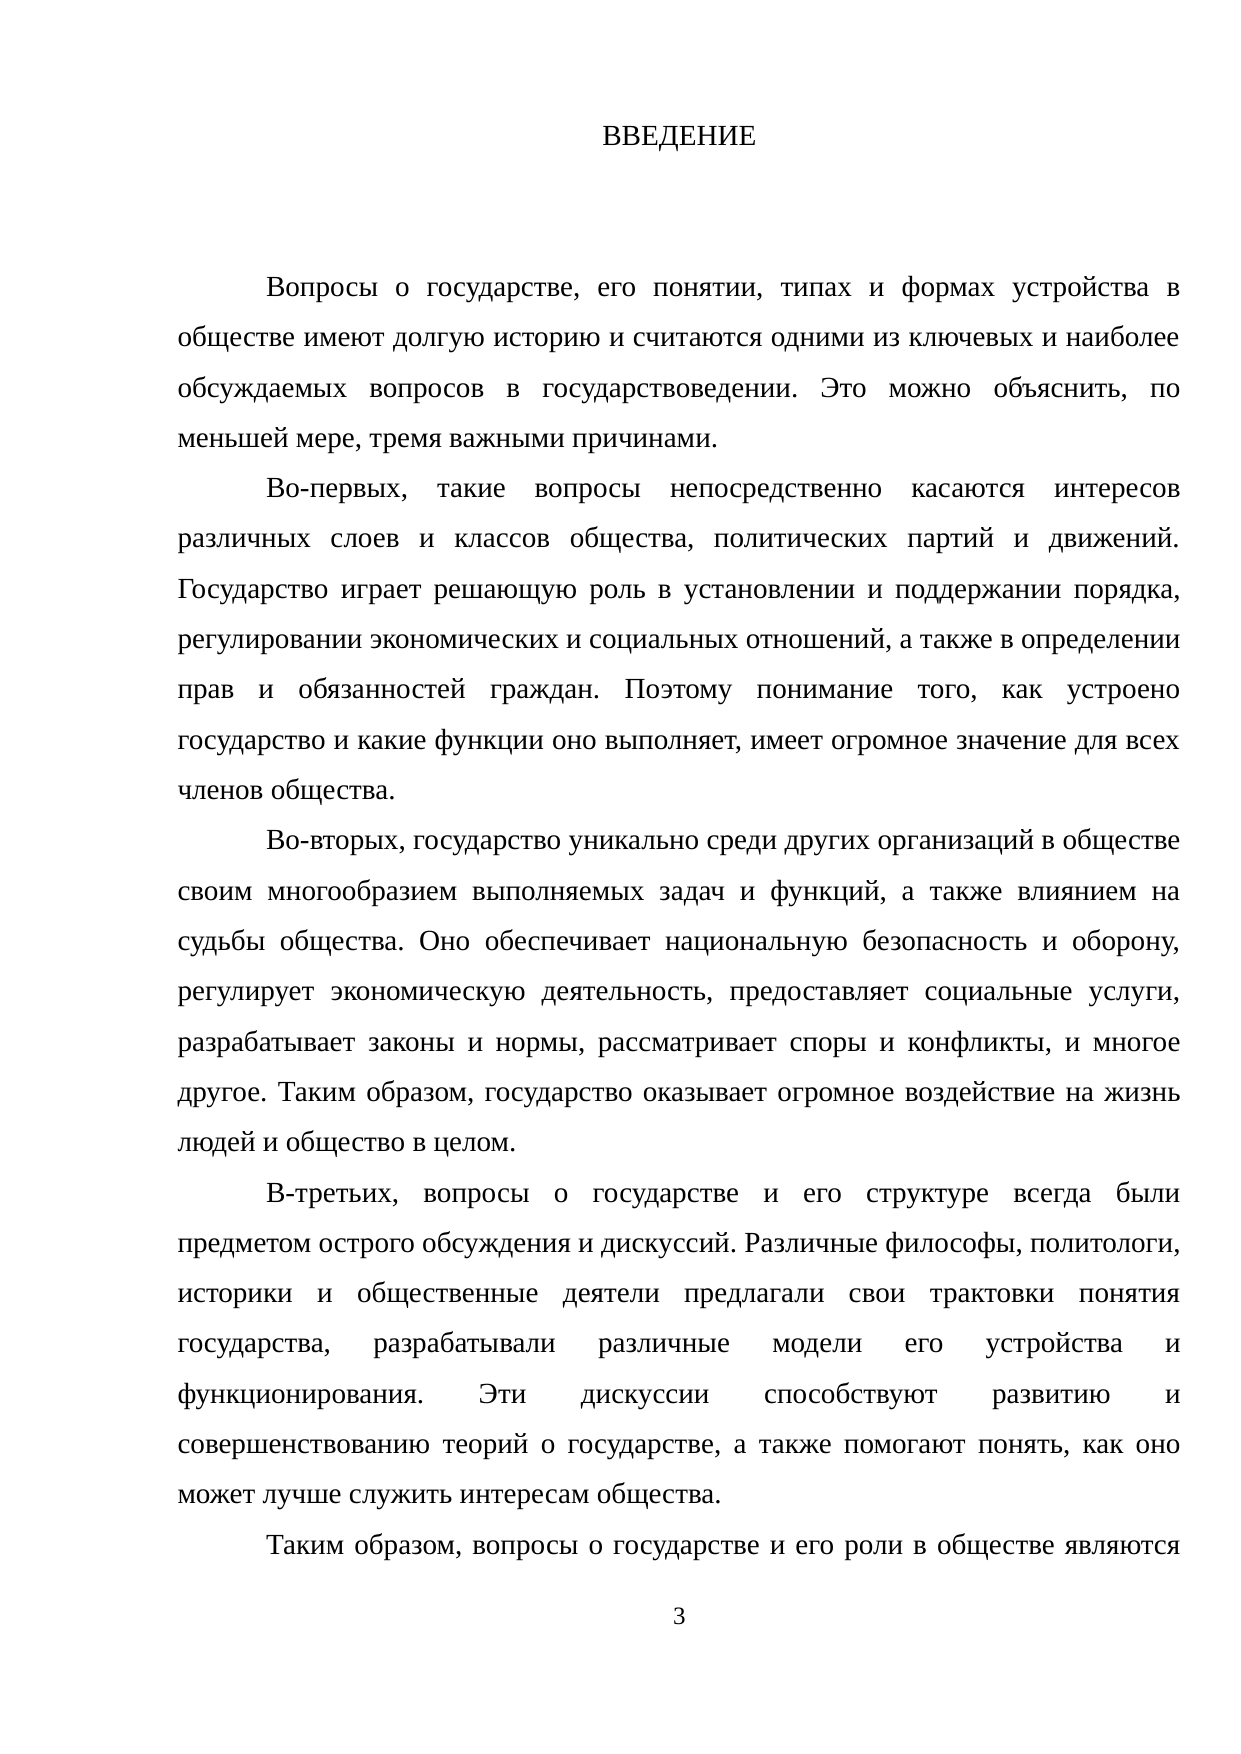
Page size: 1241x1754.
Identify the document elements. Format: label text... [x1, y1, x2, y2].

text Во-вторых, государство уникально среди других организаций в обществе своим многообразием выполняемых задач и функций, а также влиянием на судьбы общества. Оно обеспечивает национальную безопасность и оборону, регулирует экономическую деятельность, предоставляет социальные услуги, разрабатывает законы и нормы, рассматривает споры и конфликты, и многое другое. Таким образом, государство оказывает огромное воздействие на жизнь людей и общество в целом. [177, 822, 1181, 1158]
subtitle ВВЕДЕНИЕ [177, 118, 1181, 152]
text В-третьих, вопросы о государстве и его структуре всегда были предметом острого обсуждения и дискуссий. Различные философы, политологи, историки и общественные деятели предлагали свои трактовки понятия государства, разрабатывали различные модели его устройства и функционирования. Эти дискуссии способствуют развитию и совершенствованию теорий о государстве, а также помогают понять, как оно может лучше служить интересам общества. [177, 1175, 1181, 1510]
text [177, 1527, 1181, 1560]
text Вопросы о государстве, его понятии, типах и формах устройства в обществе имеют долгую историю и считаются одними из ключевых и наиболее обсуждаемых вопросов в государствоведении. Это можно объяснить, по меньшей мере, тремя важными причинами. [177, 269, 1181, 453]
text Во-первых, такие вопросы непосредственно касаются интересов различных слоев и классов общества, политических партий и движений. Государство играет решающую роль в установлении и поддержании порядка, регулировании экономических и социальных отношений, а также в определении прав и обязанностей граждан. Поэтому понимание того, как устроено государство и какие функции оно выполняет, имеет огромное значение для всех членов общества. [177, 470, 1181, 806]
